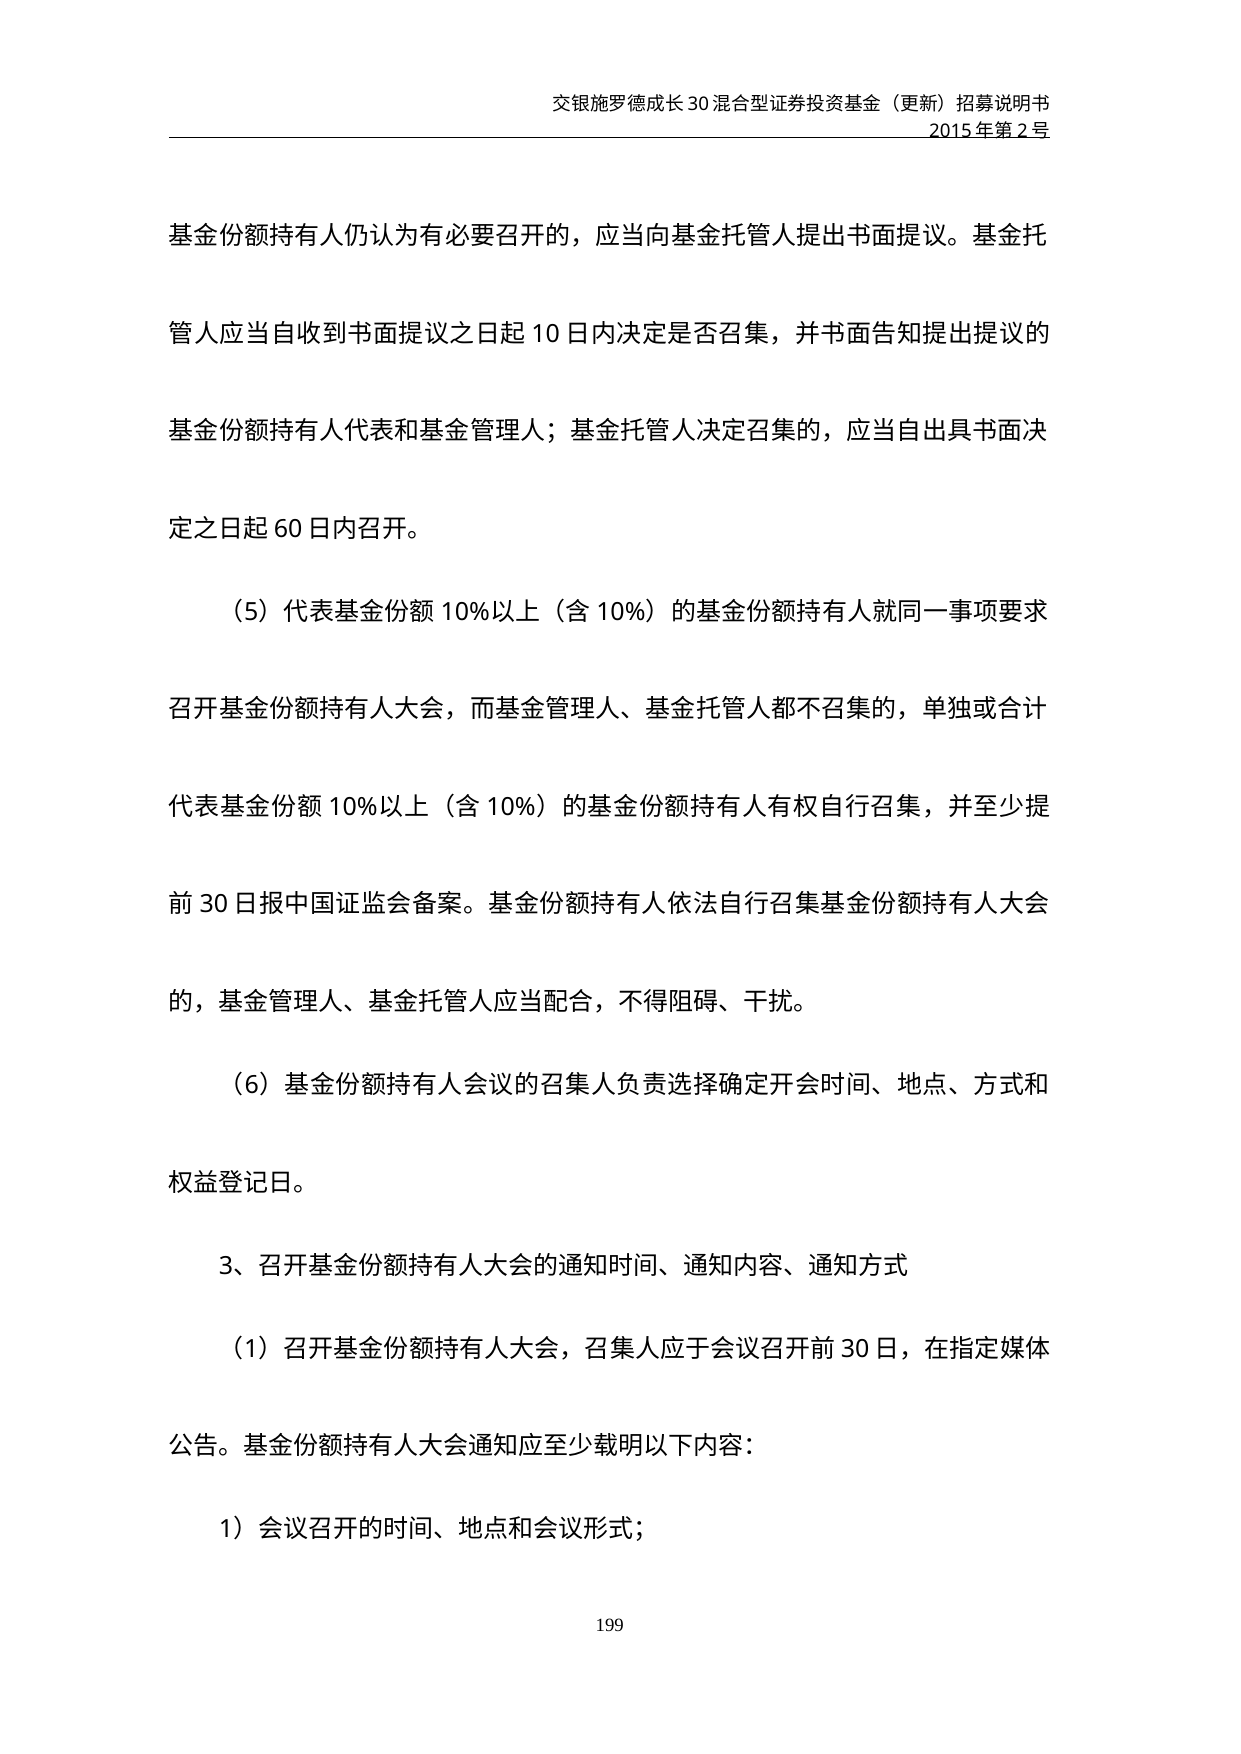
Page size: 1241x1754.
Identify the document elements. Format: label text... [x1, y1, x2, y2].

text （6）基金份额持有人会议的召集人负责选择确定开会时间、地点、方式和权益登记日。 [169, 1050, 1050, 1213]
text 3、召开基金份额持有人大会的通知时间、通知内容、通知方式 [169, 1231, 1050, 1296]
text 1）会议召开的时间、地点和会议形式； [169, 1494, 1050, 1559]
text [169, 201, 1050, 559]
text （5）代表基金份额10%以上（含10%）的基金份额持有人就同一事项要求召开基金份额持有人大会，而基金管理人、基金托管人都不召集的，单独或合计代表基金份额10%以上（含10%）的基金份额持有人有权自行召集，并至少提前30日报中国证监会备案。基金份额持有人依法自行召集基金份额持有人大会的，基金管理人、基金托管人应当配合，不得阻碍、干扰。 [169, 577, 1050, 1032]
text （1）召开基金份额持有人大会，召集人应于会议召开前30日，在指定媒体公告。基金份额持有人大会通知应至少载明以下内容： [169, 1314, 1050, 1476]
